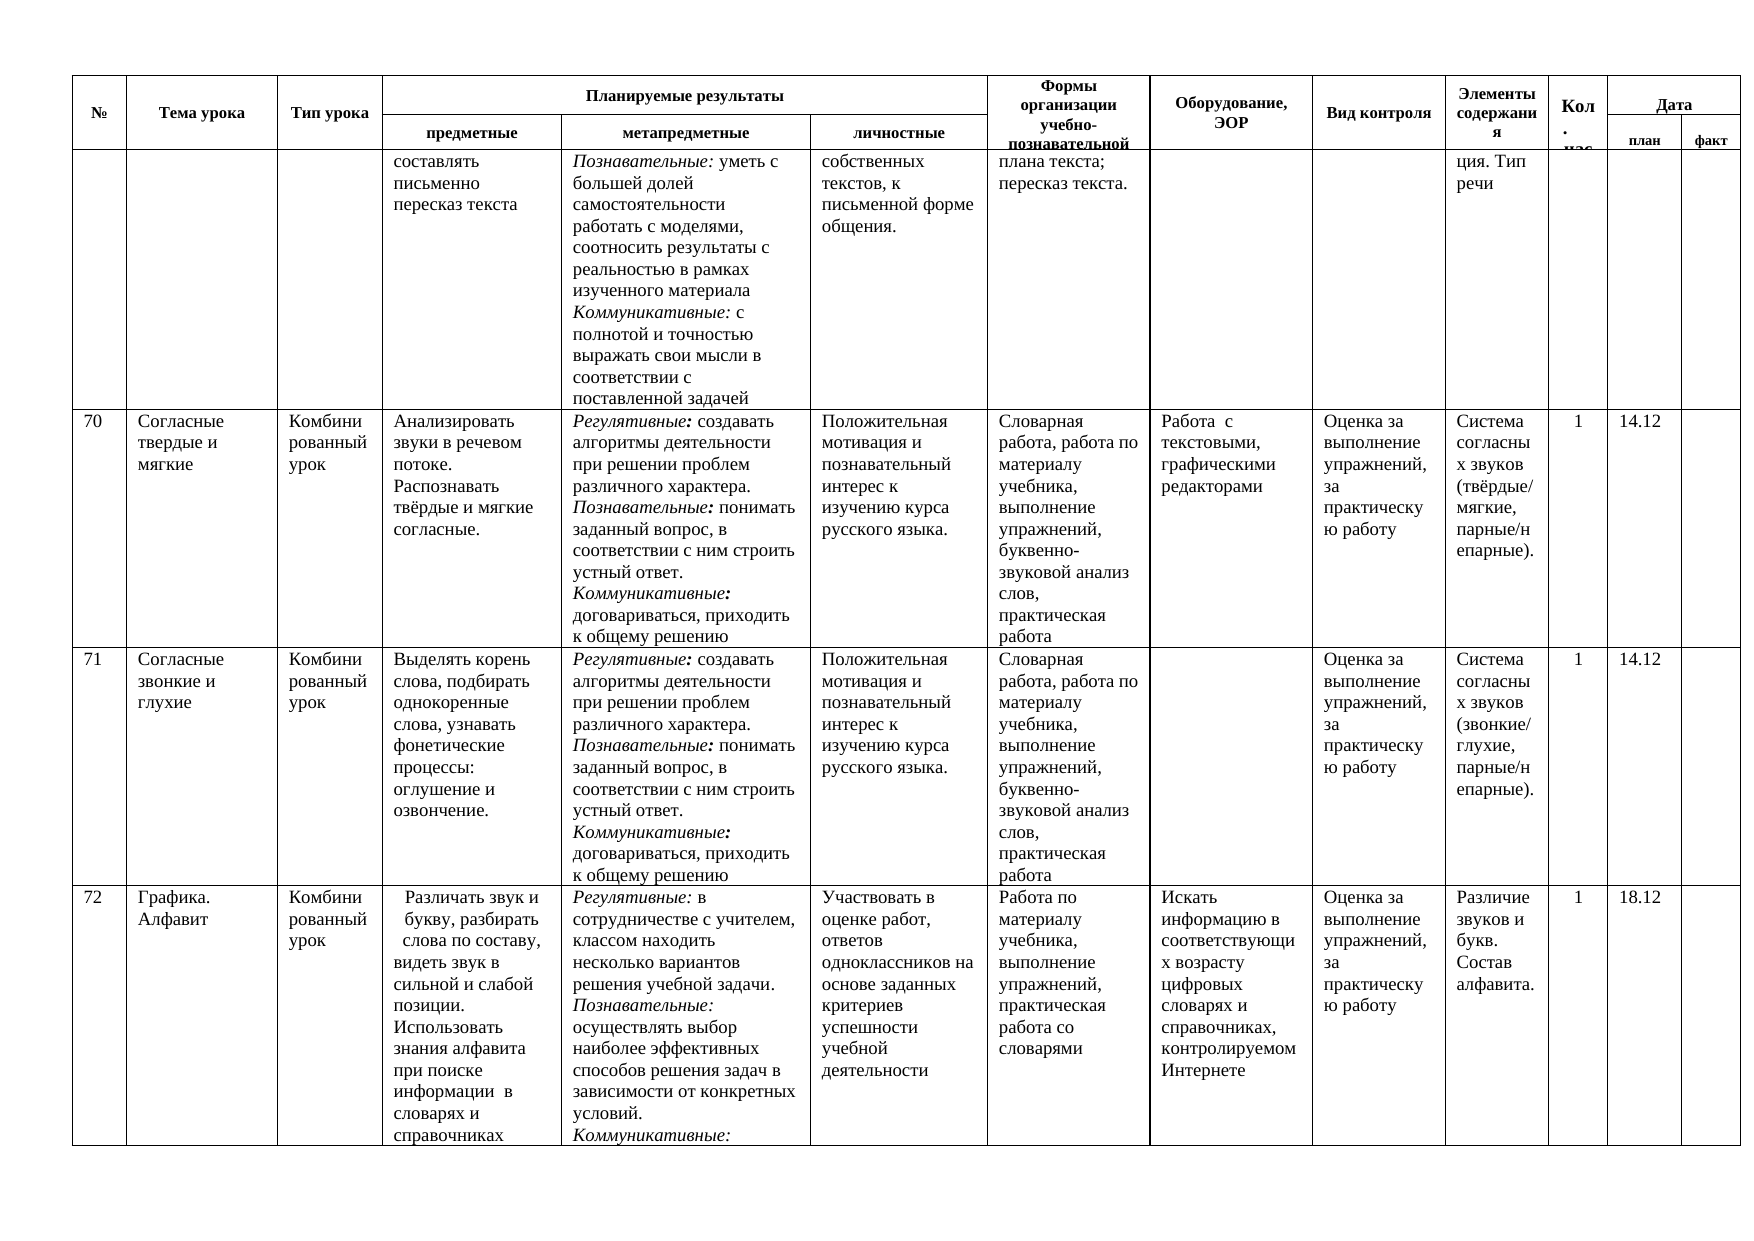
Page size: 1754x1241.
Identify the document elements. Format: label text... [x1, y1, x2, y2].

table_header Вид контроля [1313, 76, 1445, 149]
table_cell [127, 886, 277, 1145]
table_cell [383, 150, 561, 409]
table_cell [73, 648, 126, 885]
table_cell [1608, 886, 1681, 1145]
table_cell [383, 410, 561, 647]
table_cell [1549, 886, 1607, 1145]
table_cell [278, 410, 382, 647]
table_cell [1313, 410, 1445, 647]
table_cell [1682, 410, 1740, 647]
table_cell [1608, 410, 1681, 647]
table_cell предметные [383, 115, 561, 149]
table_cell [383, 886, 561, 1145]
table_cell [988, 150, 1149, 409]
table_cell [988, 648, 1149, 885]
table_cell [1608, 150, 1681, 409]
table_header Дата [1608, 76, 1740, 114]
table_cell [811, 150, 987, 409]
table_cell факт [1682, 115, 1740, 149]
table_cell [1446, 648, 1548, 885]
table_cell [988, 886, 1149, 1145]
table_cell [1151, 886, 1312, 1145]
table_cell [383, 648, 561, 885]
table_header № [73, 76, 126, 149]
table_header Оборудование, ЭОР [1151, 76, 1312, 149]
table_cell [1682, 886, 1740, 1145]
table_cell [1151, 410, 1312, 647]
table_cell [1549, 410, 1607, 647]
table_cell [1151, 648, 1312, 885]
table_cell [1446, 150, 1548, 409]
table_header Кол. часов [1549, 76, 1607, 149]
table_header Формы организации учебно-познавательной деятельности [988, 76, 1149, 149]
table_header Тема урока [127, 76, 277, 149]
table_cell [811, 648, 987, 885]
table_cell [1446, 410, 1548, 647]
table_cell личностные [811, 115, 987, 149]
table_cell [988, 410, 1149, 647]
table_cell метапредметные [562, 115, 810, 149]
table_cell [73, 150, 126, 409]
table_header Элементы содержания [1446, 76, 1548, 149]
table_header Тип урока [278, 76, 382, 149]
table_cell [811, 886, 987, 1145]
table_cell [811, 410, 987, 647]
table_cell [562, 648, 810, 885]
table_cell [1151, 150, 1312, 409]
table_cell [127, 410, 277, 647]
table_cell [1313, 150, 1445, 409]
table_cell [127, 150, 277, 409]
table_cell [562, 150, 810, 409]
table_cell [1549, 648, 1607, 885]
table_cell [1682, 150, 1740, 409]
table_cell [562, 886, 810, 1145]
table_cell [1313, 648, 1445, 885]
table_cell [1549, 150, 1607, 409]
table_cell план [1608, 115, 1681, 149]
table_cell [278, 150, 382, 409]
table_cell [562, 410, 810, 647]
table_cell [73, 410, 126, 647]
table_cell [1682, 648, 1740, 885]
table_header Планируемые результаты [383, 76, 987, 114]
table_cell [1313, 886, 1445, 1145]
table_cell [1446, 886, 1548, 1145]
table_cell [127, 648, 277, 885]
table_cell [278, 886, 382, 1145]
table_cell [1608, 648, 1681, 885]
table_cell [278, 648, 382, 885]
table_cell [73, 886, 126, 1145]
